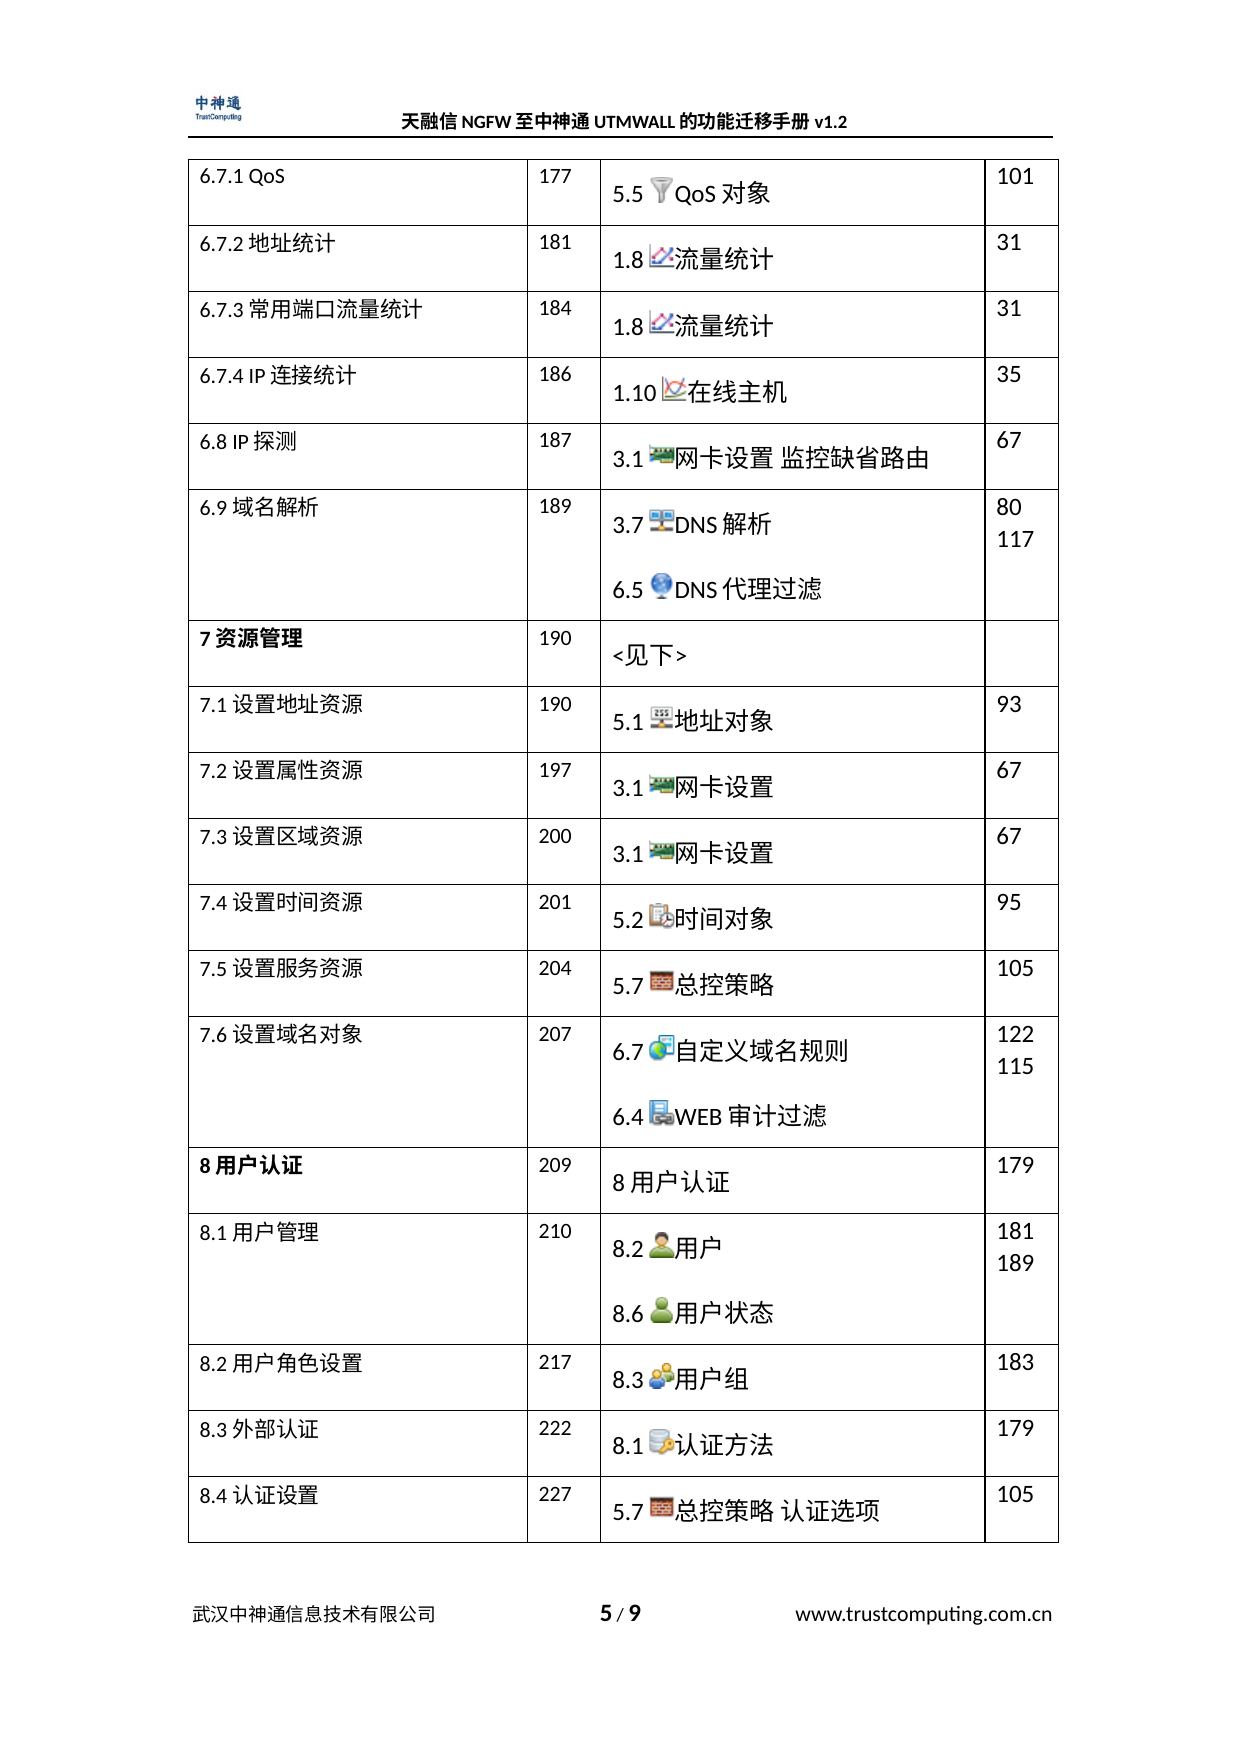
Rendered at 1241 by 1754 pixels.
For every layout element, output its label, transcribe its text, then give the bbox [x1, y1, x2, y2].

table_cell 190 [528, 687, 600, 752]
table_cell 190 [528, 621, 600, 686]
table_cell 95 [986, 885, 1058, 950]
picture [649, 310, 675, 335]
table_cell 204 [528, 951, 600, 1016]
table_cell 179 [986, 1411, 1058, 1476]
picture [649, 243, 675, 269]
table_cell 227 [528, 1477, 600, 1542]
table_cell 6.7.4 IP连接统计 [189, 358, 527, 423]
table_cell 8.1 认证方法 [601, 1411, 984, 1476]
table_cell 7.6 设置域名对象 [189, 1017, 527, 1147]
table_cell 217 [528, 1345, 600, 1410]
table_cell 6.7.2 地址统计 [189, 226, 527, 291]
table_cell 184 [528, 292, 600, 357]
table_cell 93 [986, 687, 1058, 752]
picture [649, 442, 675, 467]
table_cell 5.5 QoS对象 [601, 160, 984, 224]
table_cell 177 [528, 160, 600, 224]
picture [649, 903, 675, 929]
picture [649, 1363, 675, 1389]
picture [649, 573, 675, 599]
table_cell 105 [986, 1477, 1058, 1542]
picture [649, 837, 675, 863]
table_cell 6.7.1 QoS [189, 160, 527, 224]
table_cell 122 115 [986, 1017, 1058, 1147]
table_cell 8.2 用户角色设置 [189, 1345, 527, 1410]
table_cell 35 [986, 358, 1058, 423]
table_cell 8.3 外部认证 [189, 1411, 527, 1476]
table_cell 67 [986, 753, 1058, 818]
table_cell 8用户认证 [601, 1148, 984, 1213]
table_cell 8.4 认证设置 [189, 1477, 527, 1542]
table_cell 31 [986, 226, 1058, 291]
table_cell <见下> [601, 621, 984, 686]
table_cell 1.8 流量统计 [601, 292, 984, 357]
table_cell 101 [986, 160, 1058, 224]
table_cell 8 用户认证 [189, 1148, 527, 1213]
picture [649, 1495, 675, 1521]
table_cell 8.3 用户组 [601, 1345, 984, 1410]
table_cell 7.4 设置时间资源 [189, 885, 527, 950]
picture [187, 88, 248, 129]
table_cell [986, 621, 1058, 686]
table_cell 207 [528, 1017, 600, 1147]
table_cell 31 [986, 292, 1058, 357]
table_cell 1.10 在线主机 [601, 358, 984, 423]
table_cell 7.1 设置地址资源 [189, 687, 527, 752]
table_cell 210 [528, 1214, 600, 1344]
table_cell 67 [986, 424, 1058, 489]
table_cell 3.1 网卡设置 [601, 753, 984, 818]
picture [649, 1035, 675, 1061]
table_cell 8.2 用户 8.6 用户状态 [601, 1214, 984, 1344]
picture [662, 376, 688, 401]
table_cell 3.1 网卡设置 [601, 819, 984, 884]
table_cell 183 [986, 1345, 1058, 1410]
picture [649, 705, 675, 731]
table_cell 80 117 [986, 490, 1058, 620]
table_cell 5.7 总控策略 [601, 951, 984, 1016]
table_cell 5.2 时间对象 [601, 885, 984, 950]
picture [649, 771, 675, 797]
table_cell 5.7 总控策略 认证选项 [601, 1477, 984, 1542]
table_cell 201 [528, 885, 600, 950]
picture [649, 1100, 675, 1126]
picture [649, 969, 675, 995]
table_cell 222 [528, 1411, 600, 1476]
table_cell 67 [986, 819, 1058, 884]
table_cell 7.2 设置属性资源 [189, 753, 527, 818]
table_cell 181 [528, 226, 600, 291]
table_cell 186 [528, 358, 600, 423]
table_cell 6.9 域名解析 [189, 490, 527, 620]
table_cell 6.8 IP探测 [189, 424, 527, 489]
picture [649, 1429, 675, 1455]
table_cell 7.5 设置服务资源 [189, 951, 527, 1016]
table_cell 8.1 用户管理 [189, 1214, 527, 1344]
table_cell 3.7 DNS解析 6.5 DNS代理过滤 [601, 490, 984, 620]
table_cell 189 [528, 490, 600, 620]
picture [649, 1232, 675, 1258]
table_cell 6.7.3 常用端口流量统计 [189, 292, 527, 357]
picture [649, 177, 675, 203]
table_cell 181 189 [986, 1214, 1058, 1344]
table_cell 197 [528, 753, 600, 818]
picture [649, 1297, 675, 1323]
table_cell 209 [528, 1148, 600, 1213]
table_cell 179 [986, 1148, 1058, 1213]
picture [649, 508, 675, 534]
table_cell 6.7 自定义域名规则 6.4 WEB审计过滤 [601, 1017, 984, 1147]
table_cell 3.1 网卡设置 监控缺省路由 [601, 424, 984, 489]
table_cell 7 资源管理 [189, 621, 527, 686]
table_cell 5.1 地址对象 [601, 687, 984, 752]
table_cell 1.8 流量统计 [601, 226, 984, 291]
table_cell 105 [986, 951, 1058, 1016]
table_cell 200 [528, 819, 600, 884]
table_cell 187 [528, 424, 600, 489]
table_cell 7.3 设置区域资源 [189, 819, 527, 884]
